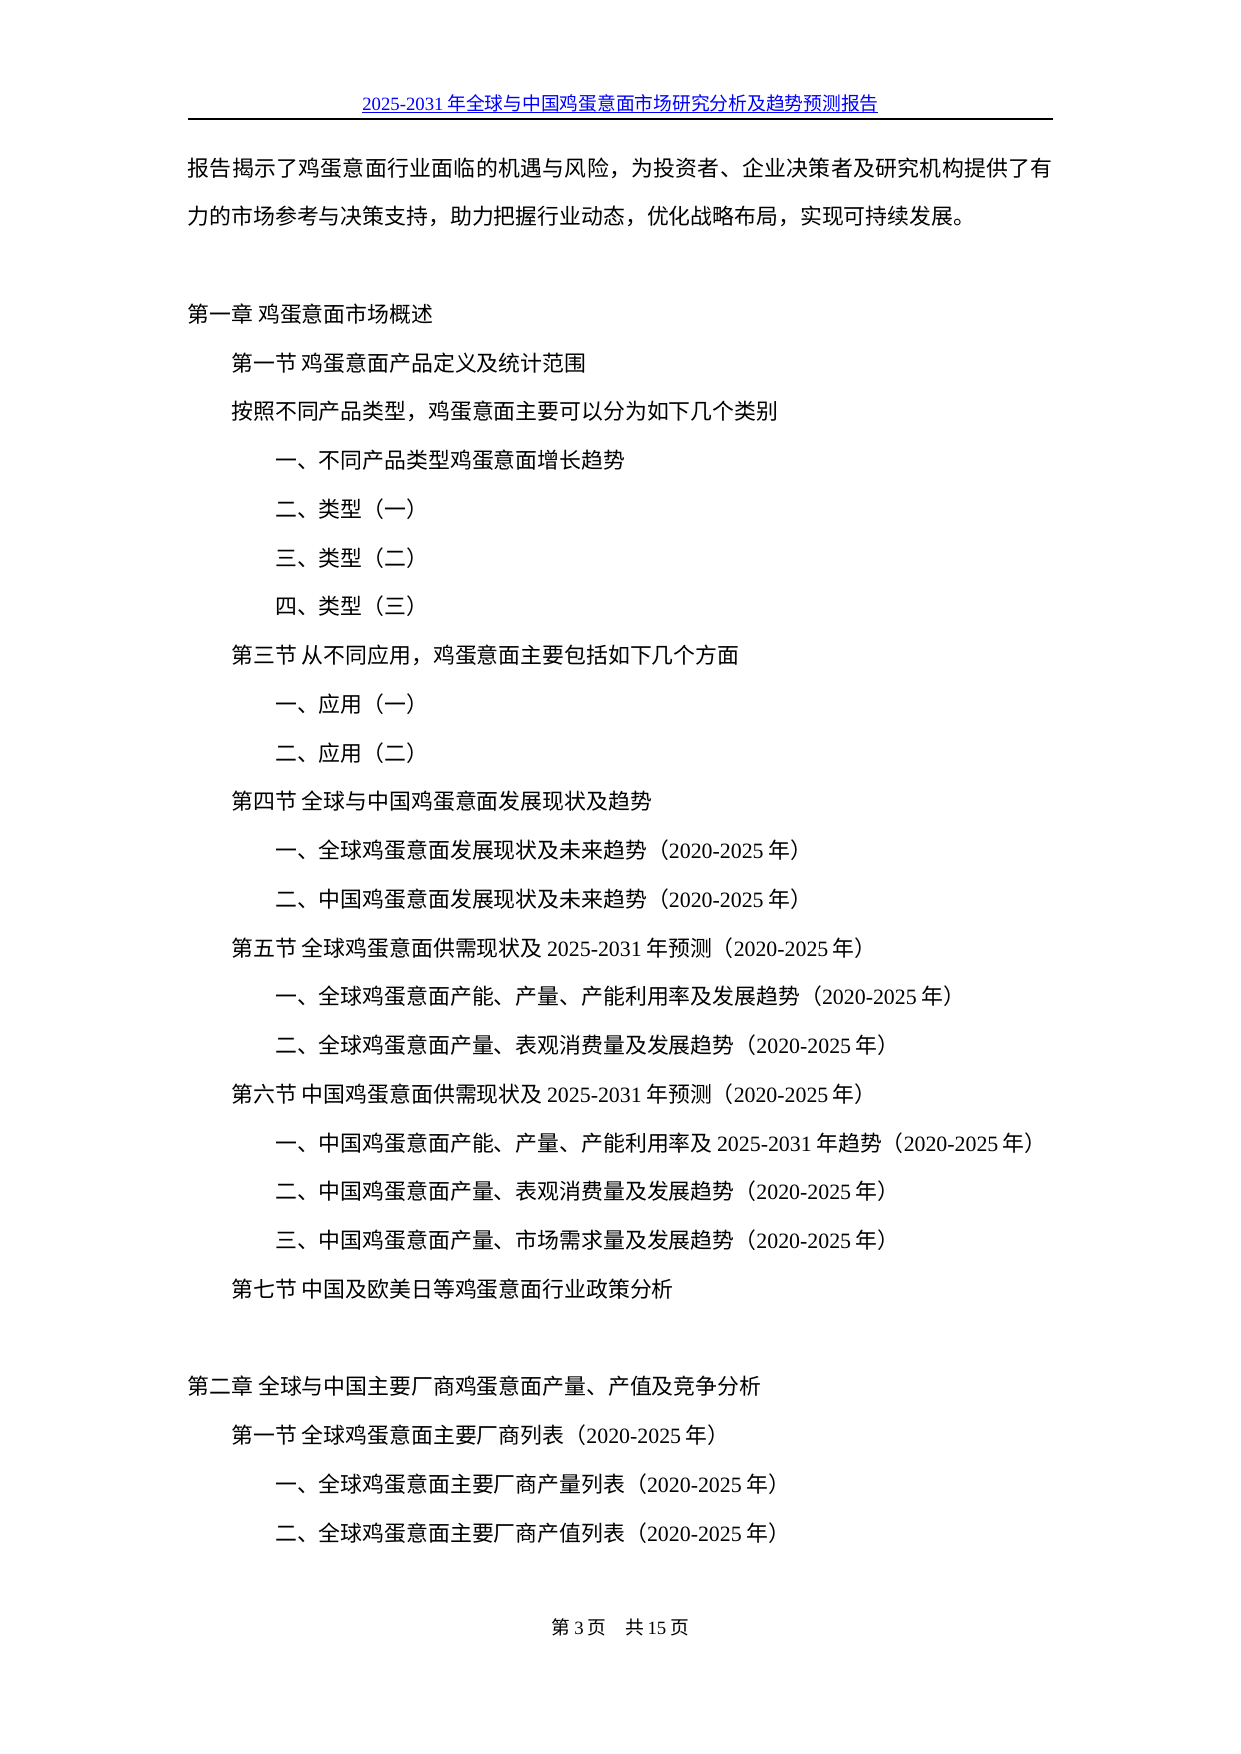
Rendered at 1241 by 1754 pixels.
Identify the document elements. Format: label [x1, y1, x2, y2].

text [187, 150, 1053, 1548]
